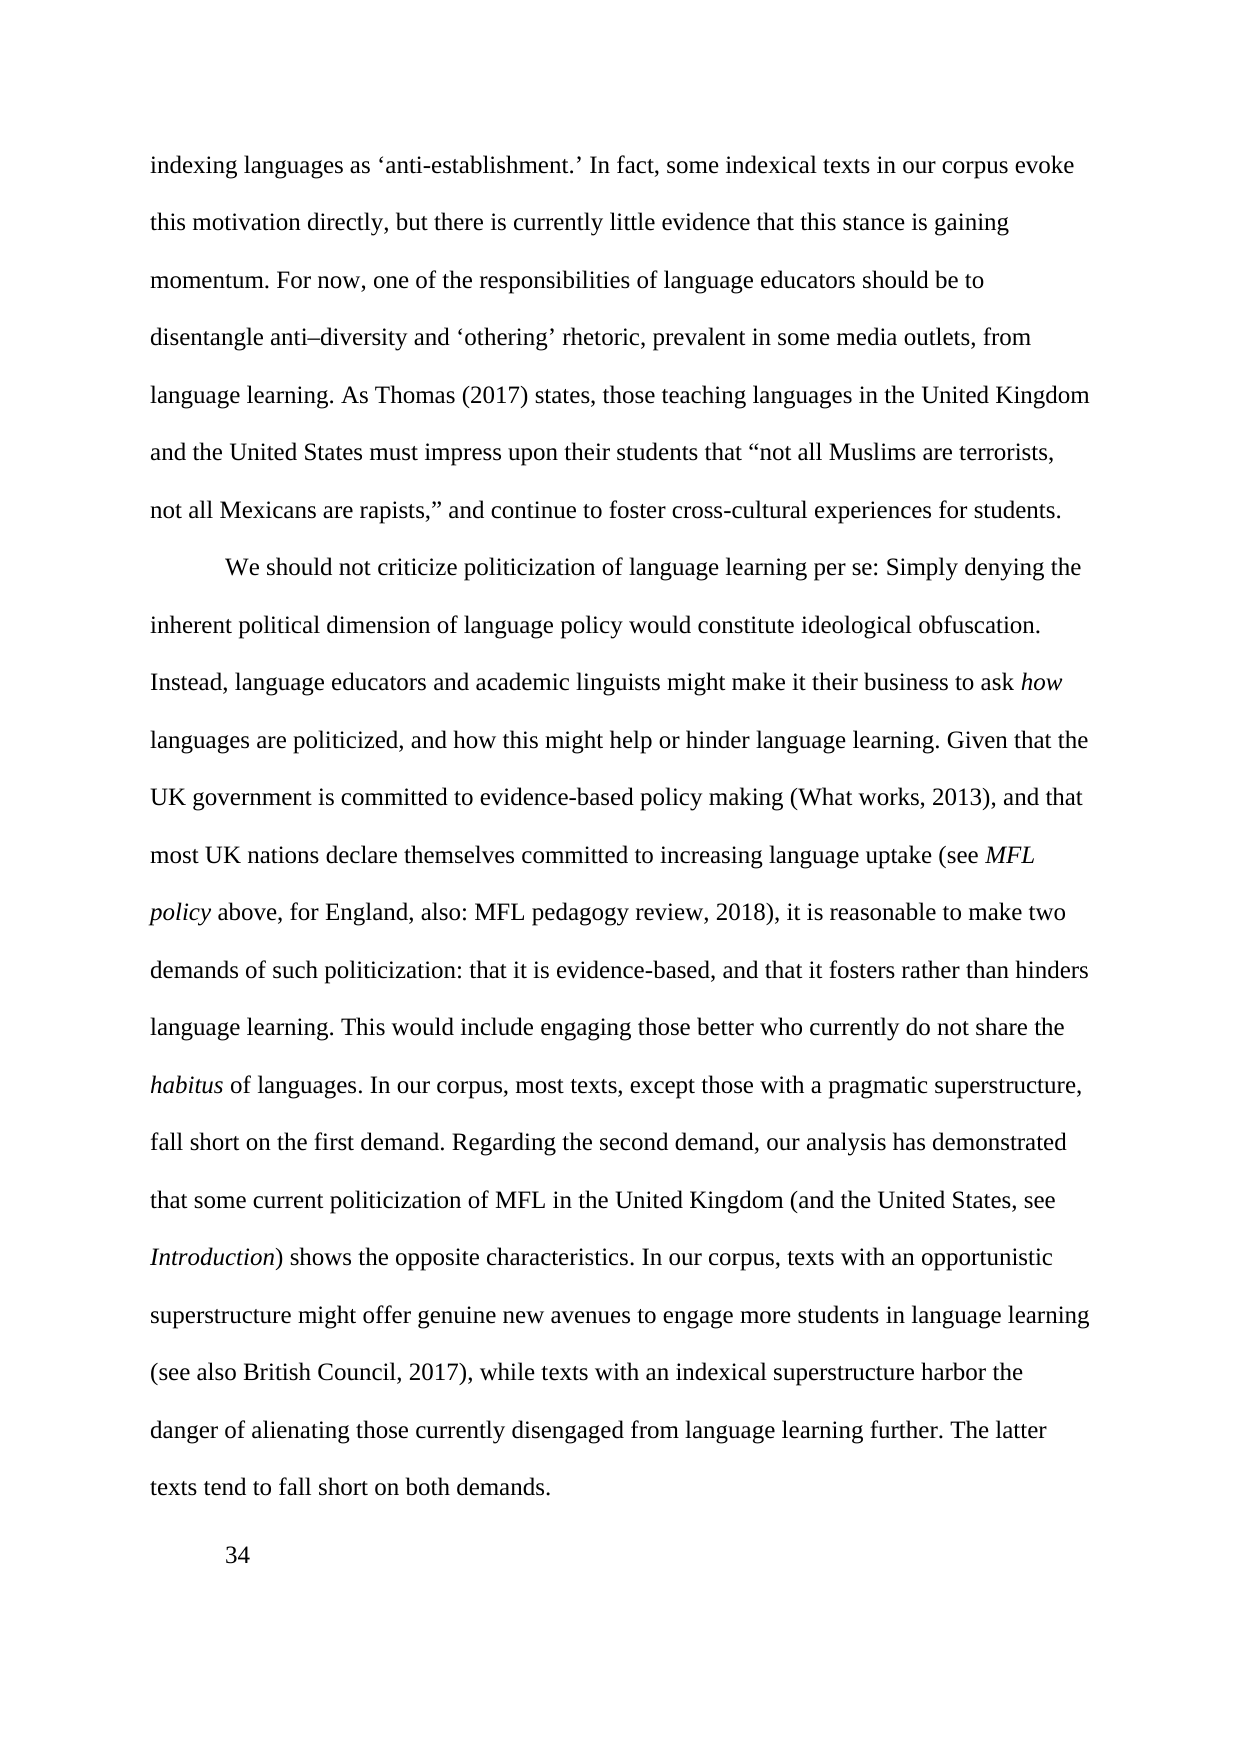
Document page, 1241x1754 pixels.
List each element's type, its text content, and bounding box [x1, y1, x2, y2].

text We should not criticize politicization of language learning per se: Simply denying the inherent political dimension of language policy would constitute ideological obfuscation. Instead, language educators and academic linguists might make it their business to ask how languages are politicized, and how this might help or hinder language learning. Given that the UK government is committed to evidence-based policy making (What works, 2013), and that most UK nations declare themselves committed to increasing language uptake (see MFL policy above, for England, also: MFL pedagogy review, 2018), it is reasonable to make two demands of such politicization: that it is evidence-based, and that it fosters rather than hinders language learning. This would include engaging those better who currently do not share the habitus of languages. In our corpus, most texts, except those with a pragmatic superstructure, fall short on the first demand. Regarding the second demand, our analysis has demonstrated that some current politicization of MFL in the United Kingdom (and the United States, see Introduction) shows the opposite characteristics. In our corpus, texts with an opportunistic superstructure might offer genuine new avenues to engage more students in language learning (see also British Council, 2017), while texts with an indexical superstructure harbor the danger of alienating those currently disengaged from language learning further. The latter texts tend to fall short on both demands. [150, 552, 1090, 1501]
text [150, 150, 1090, 524]
